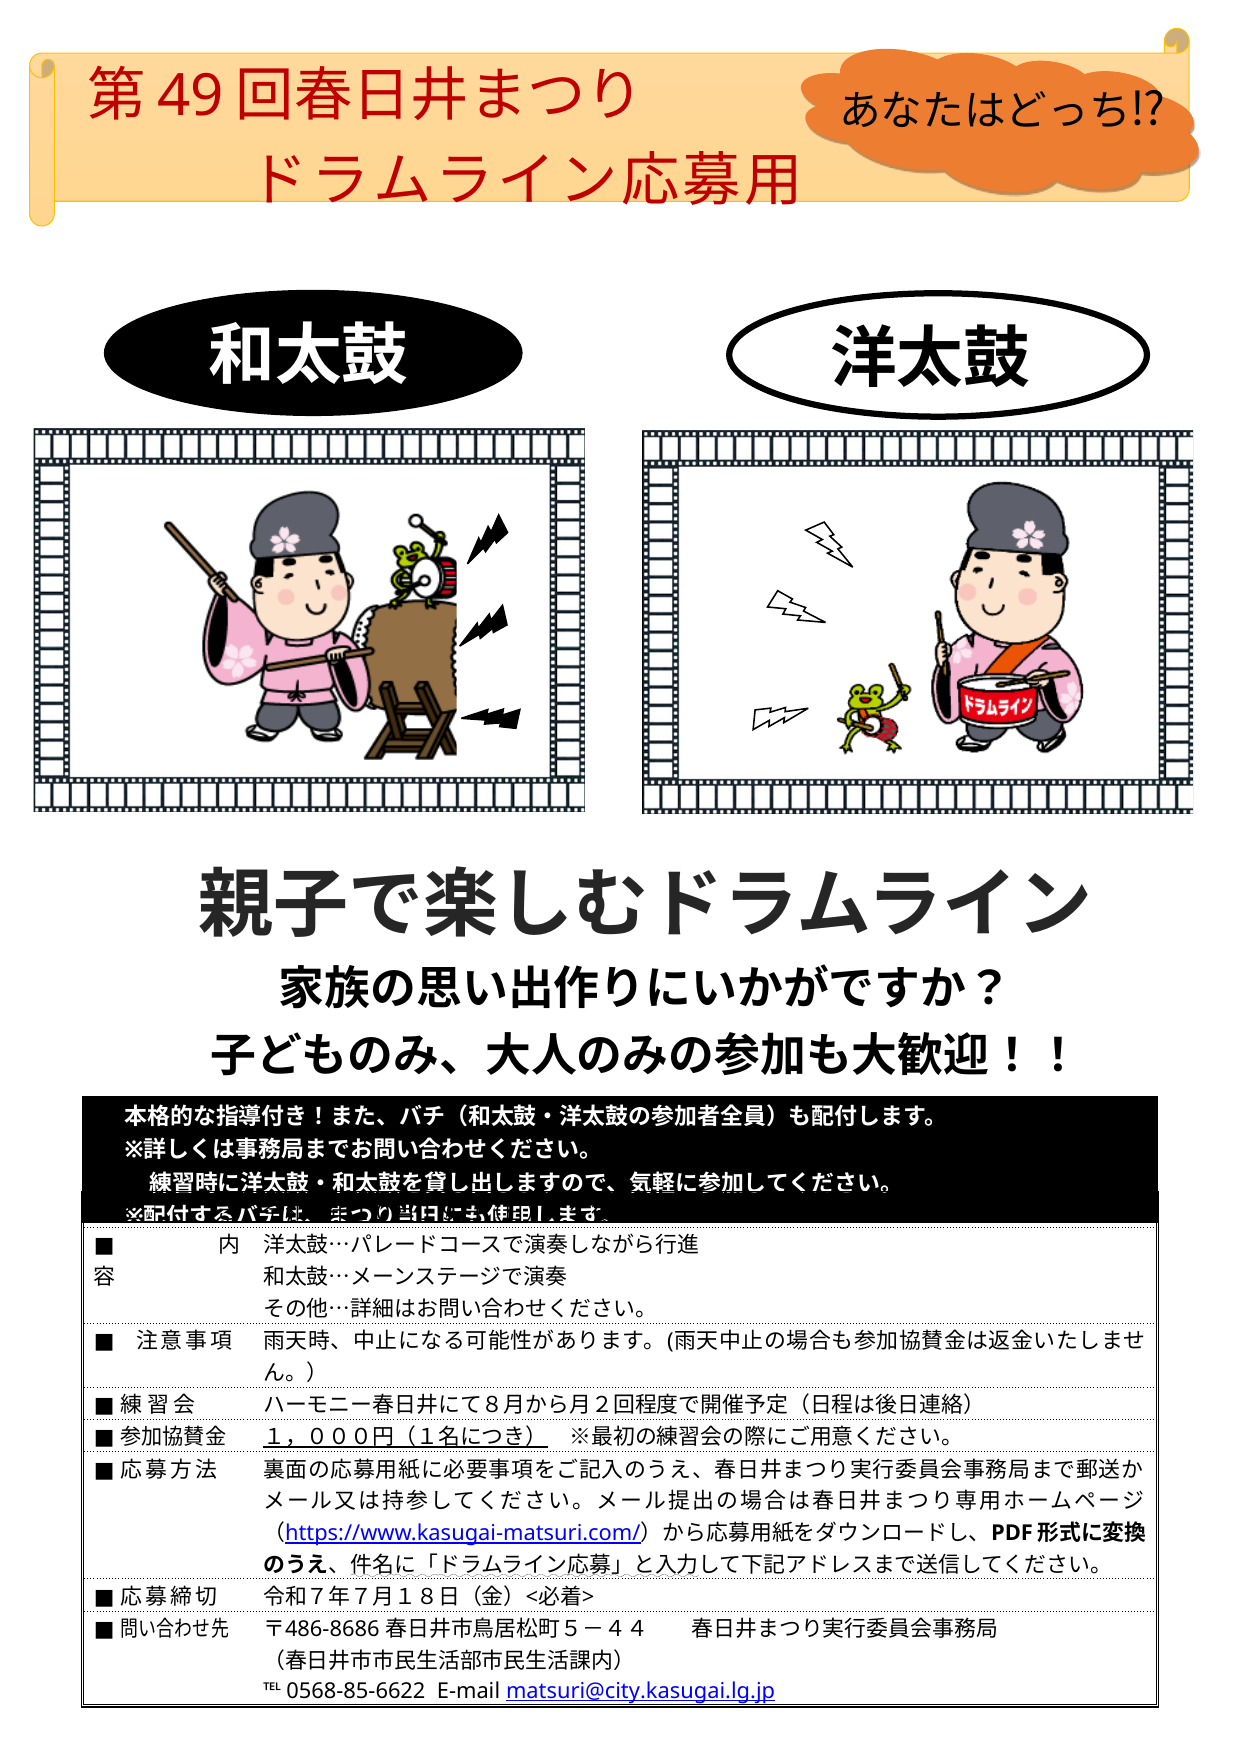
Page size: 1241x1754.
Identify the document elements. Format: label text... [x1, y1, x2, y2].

picture [642, 430, 1194, 814]
table_cell １，０００円（１名につき） ※最初の練習会の際にご用意ください。 [252, 1419, 1156, 1451]
table_cell ■ 練 習 会 [84, 1386, 252, 1419]
table_cell ■ 応募方法 [84, 1451, 252, 1578]
table_cell ■ 問い合わせ先 [84, 1611, 252, 1704]
table_cell ■ 内 容 [84, 1227, 252, 1322]
table_cell ■ 参加協賛金 [84, 1419, 252, 1451]
table_cell 洋太鼓…パレードコースで演奏しながら行進 和太鼓…メーンステージで演奏 その他…詳細はお問い合わせください。 [252, 1227, 1156, 1322]
table_cell ■ 応募締切 [84, 1578, 252, 1611]
table_cell 裏面の応募用紙に必要事項をご記入のうえ、春日井まつり実行委員会事務局まで郵送かメール又は持参してください。メール提出の場合は春日井まつり専用ホームページ（https://www.kasugai-matsuri.com/）から応募用紙をダウンロードし、PDF形式に変換のうえ、件名に「ドラムライン応募」と入力して下記アドレスまで送信してください。 [252, 1451, 1156, 1578]
table_cell 〒486-8686 春日井市鳥居松町５－４４ 春日井まつり実行委員会事務局 （春日井市市民生活部市民生活課内） ℡ 0568-85-6622 E-mail matsuri@city.kasugai.lg.jp [252, 1611, 1156, 1704]
table_header 令和７年１０月１９日（日） 午後 [252, 1194, 1156, 1227]
table_cell ハーモニー春日井にて８月から月２回程度で開催予定（日程は後日連絡） [252, 1386, 1156, 1419]
table_header ■ とき [84, 1194, 252, 1227]
table_cell 令和７年７月１８日（金）<必着> [252, 1578, 1156, 1611]
picture [33, 428, 585, 812]
table_cell ■ 注意事項 [84, 1323, 252, 1386]
table_cell 雨天時、中止になる可能性があります。(雨天中止の場合も参加協賛金は返金いたしません。） [252, 1323, 1156, 1386]
